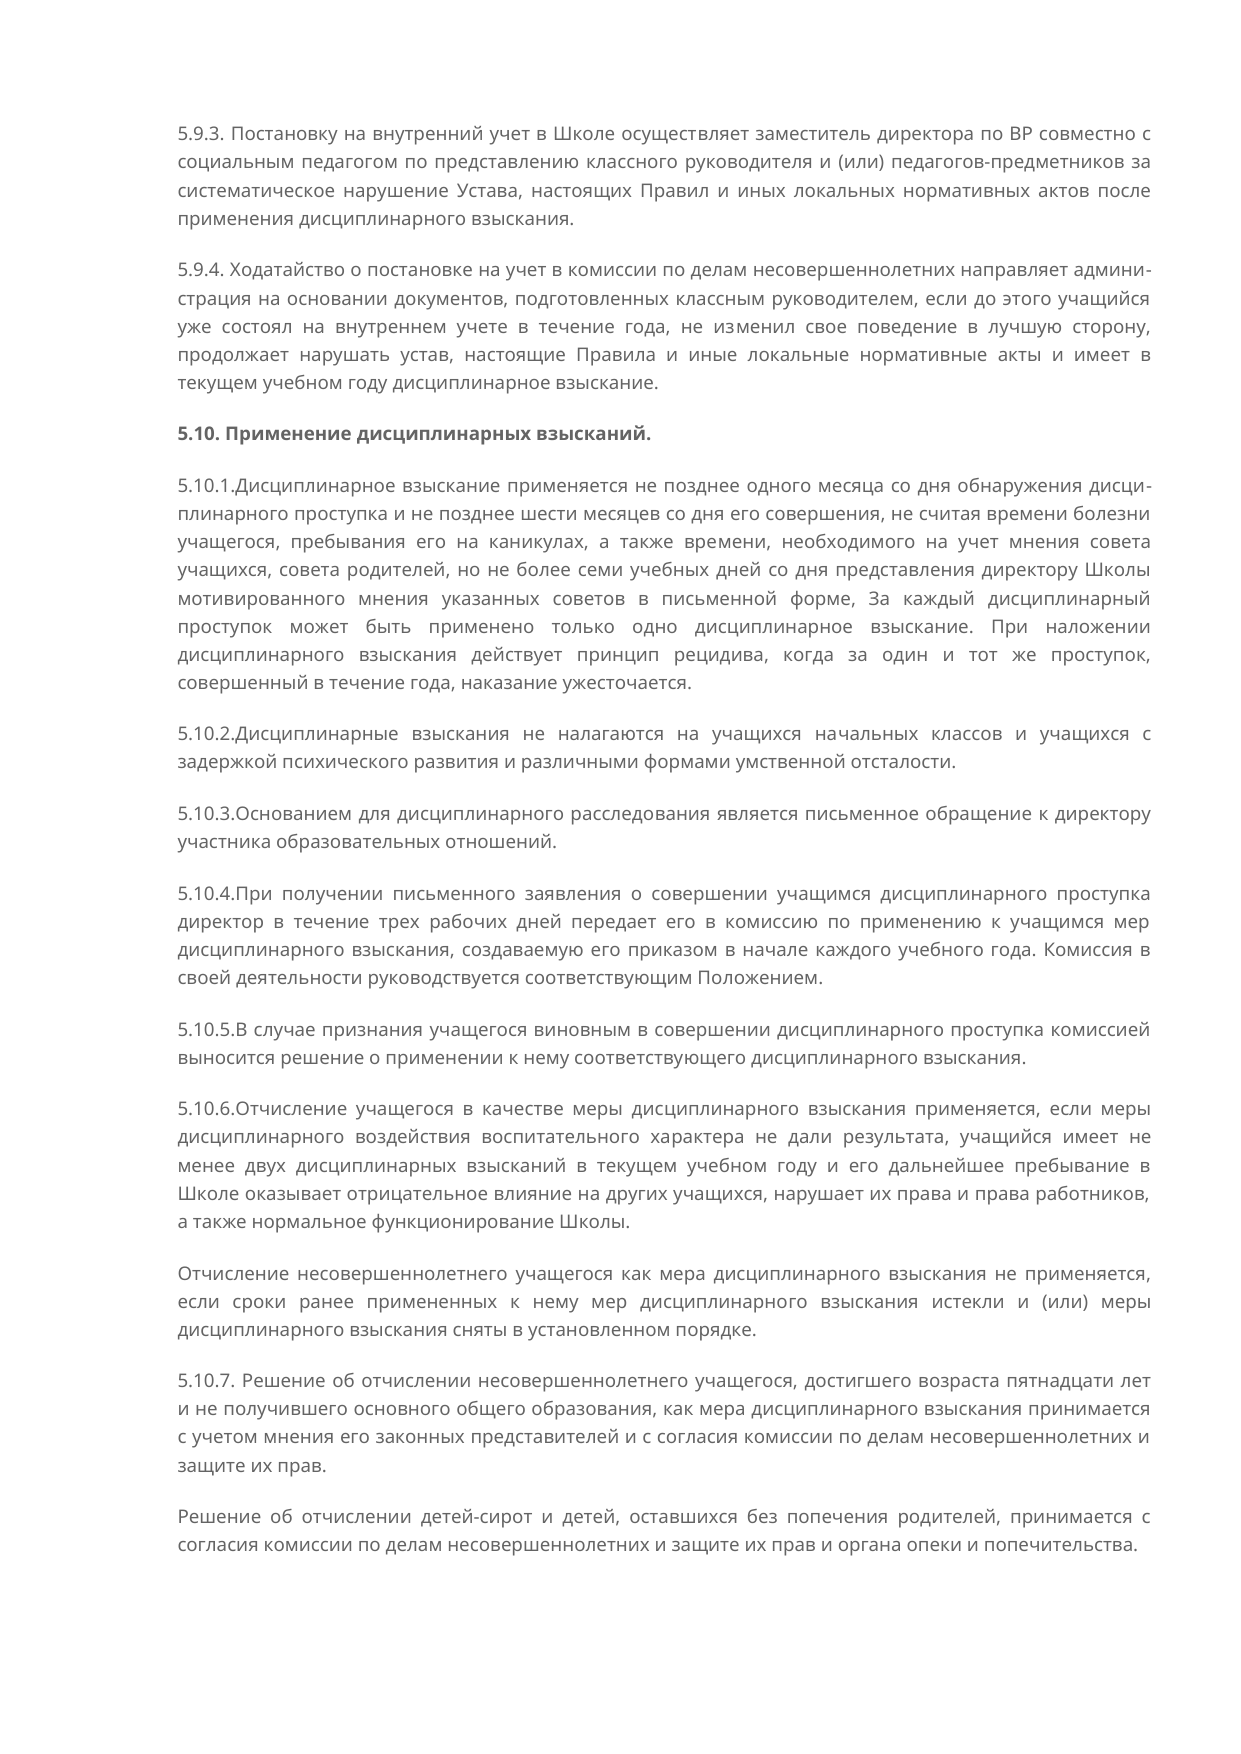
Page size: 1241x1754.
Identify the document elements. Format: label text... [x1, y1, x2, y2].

text 5.9.3. Постановку на внутренний учет в Школе осуществляет заместитель директора по ВР совместно с социальным педагогом по представлению классного руководителя и (или) педагогов-предметников за систематическое нарушение Устава, настоящих Правил и иных локальных нормативных актов после применения дисциплинарного взыскания. [177, 118, 1152, 231]
text 5.10.1.Дисциплинарное взыскание применяется не позднее одного месяца со дня обнаружения дисциплинарного проступка и не позднее шести месяцев со дня его совершения, не считая времени болезни учащегося, пребывания его на каникулах, а также времени, необходимого на учет мнения совета учащихся, совета родителей, но не более семи учебных дней со дня представления директору Школы мотивированного мнения указанных советов в письменной форме, За каждый дисциплинарный проступок может быть применено только одно дисциплинарное взыскание. При наложении дисциплинарного взыскания действует принцип рецидива, когда за один и тот же проступок, совершенный в течение года, наказание ужесточается. [177, 470, 1152, 695]
text Решение об отчислении детей-сирот и детей, оставшихся без попечения родителей, принимается с согласия комиссии по делам несовершеннолетних и защите их прав и органа опеки и попечительства. [177, 1501, 1152, 1557]
text 5.10.7. Решение об отчислении несовершеннолетнего учащегося, достигшего возраста пятнадцати лет и не получившего основного общего образования, как мера дисциплинарного взыскания принимается с учетом мнения его законных представителей и с согласия комиссии по делам несовершеннолетних и защите их прав. [177, 1365, 1152, 1477]
text Отчисление несовершеннолетнего учащегося как мера дисциплинарного взыскания не применяется, если сроки ранее примененных к нему мер дисциплинарного взыскания истекли и (или) меры дисциплинарного взыскания сняты в установленном порядке. [177, 1257, 1152, 1342]
text 5.10.5.В случае признания учащегося виновным в совершении дисциплинарного проступка комиссией выносится решение о применении к нему соответствующего дисциплинарного взыскания. [177, 1013, 1152, 1070]
text 5.10.2.Дисциплинарные взыскания не налагаются на учащихся начальных классов и учащихся с задержкой психического развития и различными формами умственной отсталости. [177, 718, 1152, 774]
text 5.10.4.При получении письменного заявления о совершении учащимся дисциплинарного проступка директор в течение трех рабочих дней передает его в комиссию по применению к учащимся мер дисциплинарного взыскания, создаваемую его приказом в начале каждого учебного года. Комиссия в своей деятельности руководствуется соответствующим Положением. [177, 877, 1152, 990]
text 5.10. Применение дисциплинарных взысканий. [177, 418, 1152, 446]
text 5.10.6.Отчисление учащегося в качестве меры дисциплинарного взыскания применяется, если меры дисциплинарного воздействия воспитательного характера не дали результата, учащийся имеет не менее двух дисциплинарных взысканий в текущем учебном году и его дальнейшее пребывание в Школе оказывает отрицательное влияние на других учащихся, нарушает их права и права работников, а также нормальное функционирование Школы. [177, 1093, 1152, 1234]
text 5.9.4. Ходатайство о постановке на учет в комиссии по делам несовершеннолетних направляет администрация на основании документов, подготовленных классным руководителем, если до этого учащийся уже состоял на внутреннем учете в течение года, не изменил свое поведение в лучшую сторону, продолжает нарушать устав, настоящие Правила и иные локальные нормативные акты и имеет в текущем учебном году дисциплинарное взыскание. [177, 254, 1152, 395]
text 5.10.3.Основанием для дисциплинарного расследования является письменное обращение к директору участника образовательных отношений. [177, 798, 1152, 854]
